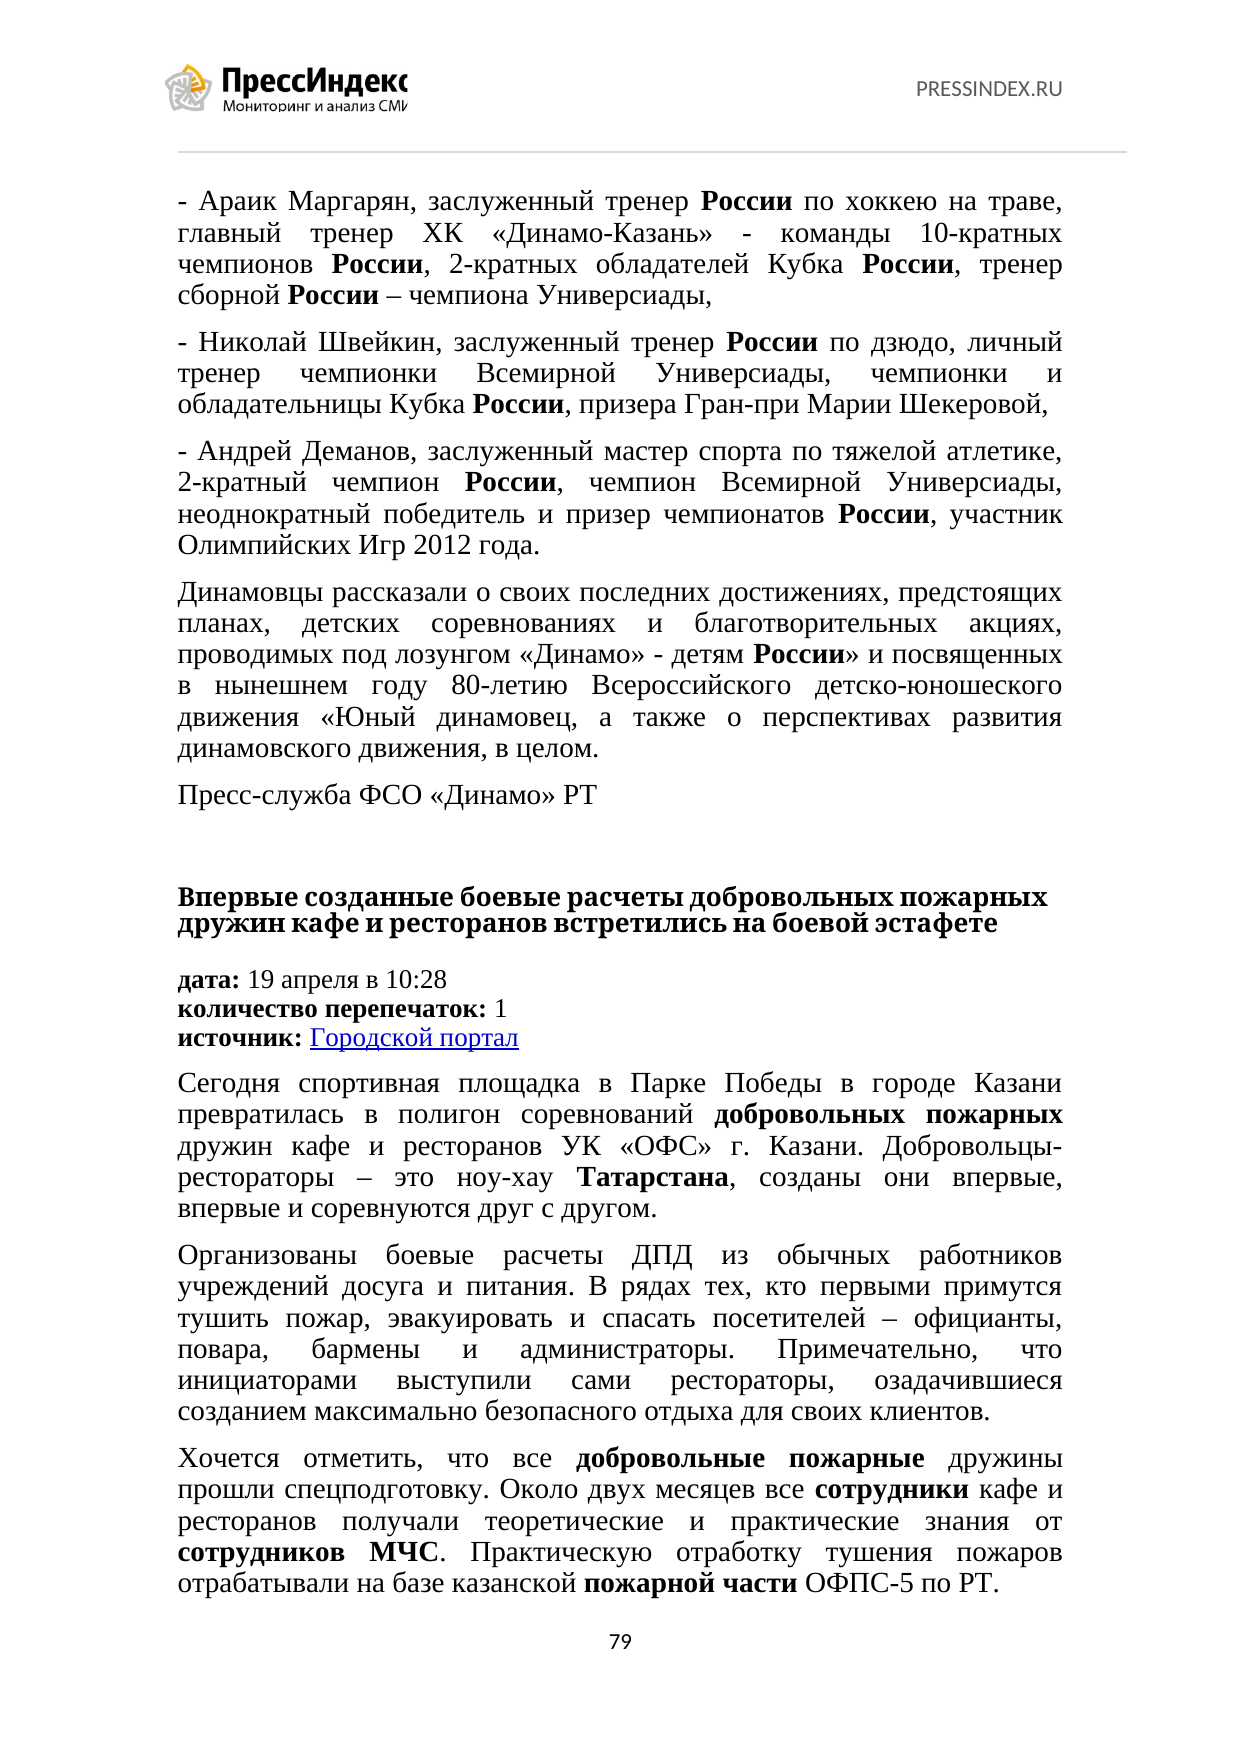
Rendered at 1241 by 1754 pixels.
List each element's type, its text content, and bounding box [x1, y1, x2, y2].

text - Николай Швейкин, заслуженный тренер России по дзюдо, личный тренер чемпионки Всемирной Универсиады, чемпионки и обладательницы Кубка России, призера Гран-при Марии Шекеровой, [177, 326, 1063, 420]
text Пресс-служба ФСО «Динамо» РТ [177, 779, 1063, 810]
text Динамовцы рассказали о своих последних достижениях, предстоящих планах, детских соревнованиях и благотворительных акциях, проводимых под лозунгом «Динамо» - детям России» и посвященных в нынешнем году 80-летию Всероссийского детско-юношеского движения «Юный динамовец, а также о перспективах развития динамовского движения, в целом. [177, 576, 1063, 763]
text Сегодня спортивная площадка в Парке Победы в городе Казани превратилась в полигон соревнований добровольных пожарных дружин кафе и ресторанов УК «ОФС» г. Казани. Добровольцы-рестораторы – это ноу-хау Татарстана, созданы они впервые, впервые и соревнуются друг с другом. [177, 1068, 1063, 1224]
text дата: 19 апреля в 10:28 количество перепечаток: 1 источник: Городской портал [177, 965, 1063, 1052]
text Организованы боевые расчеты ДПД из обычных работников учреждений досуга и питания. В рядах тех, кто первыми примутся тушить пожар, эвакуировать и спасать посетителей – официанты, повара, бармены и администраторы. Примечательно, что инициаторами выступили сами рестораторы, озадачившиеся созданием максимально безопасного отдыха для своих клиентов. [177, 1239, 1063, 1427]
picture [163, 64, 408, 111]
text Хочется отметить, что все добровольные пожарные дружины прошли спецподготовку. Около двух месяцев все сотрудники кафе и ресторанов получали теоретические и практические знания от сотрудников МЧС. Практическую отработку тушения пожаров отрабатывали на базе казанской пожарной части ОФПС-5 по РТ. [177, 1443, 1063, 1599]
text - Араик Маргарян, заслуженный тренер России по хоккею на траве, главный тренер ХК «Динамо-Казань» - команды 10-кратных чемпионов России, 2-кратных обладателей Кубка России, тренер сборной России – чемпиона Универсиады, [177, 186, 1063, 311]
subtitle Впервые созданные боевые расчеты добровольных пожарных дружин кафе и ресторанов встретились на боевой эстафете [177, 884, 1063, 939]
text - Андрей Деманов, заслуженный мастер спорта по тяжелой атлетике, 2-кратный чемпион России, чемпион Всемирной Универсиады, неоднократный победитель и призер чемпионатов России, участник Олимпийских Игр 2012 года. [177, 436, 1063, 561]
